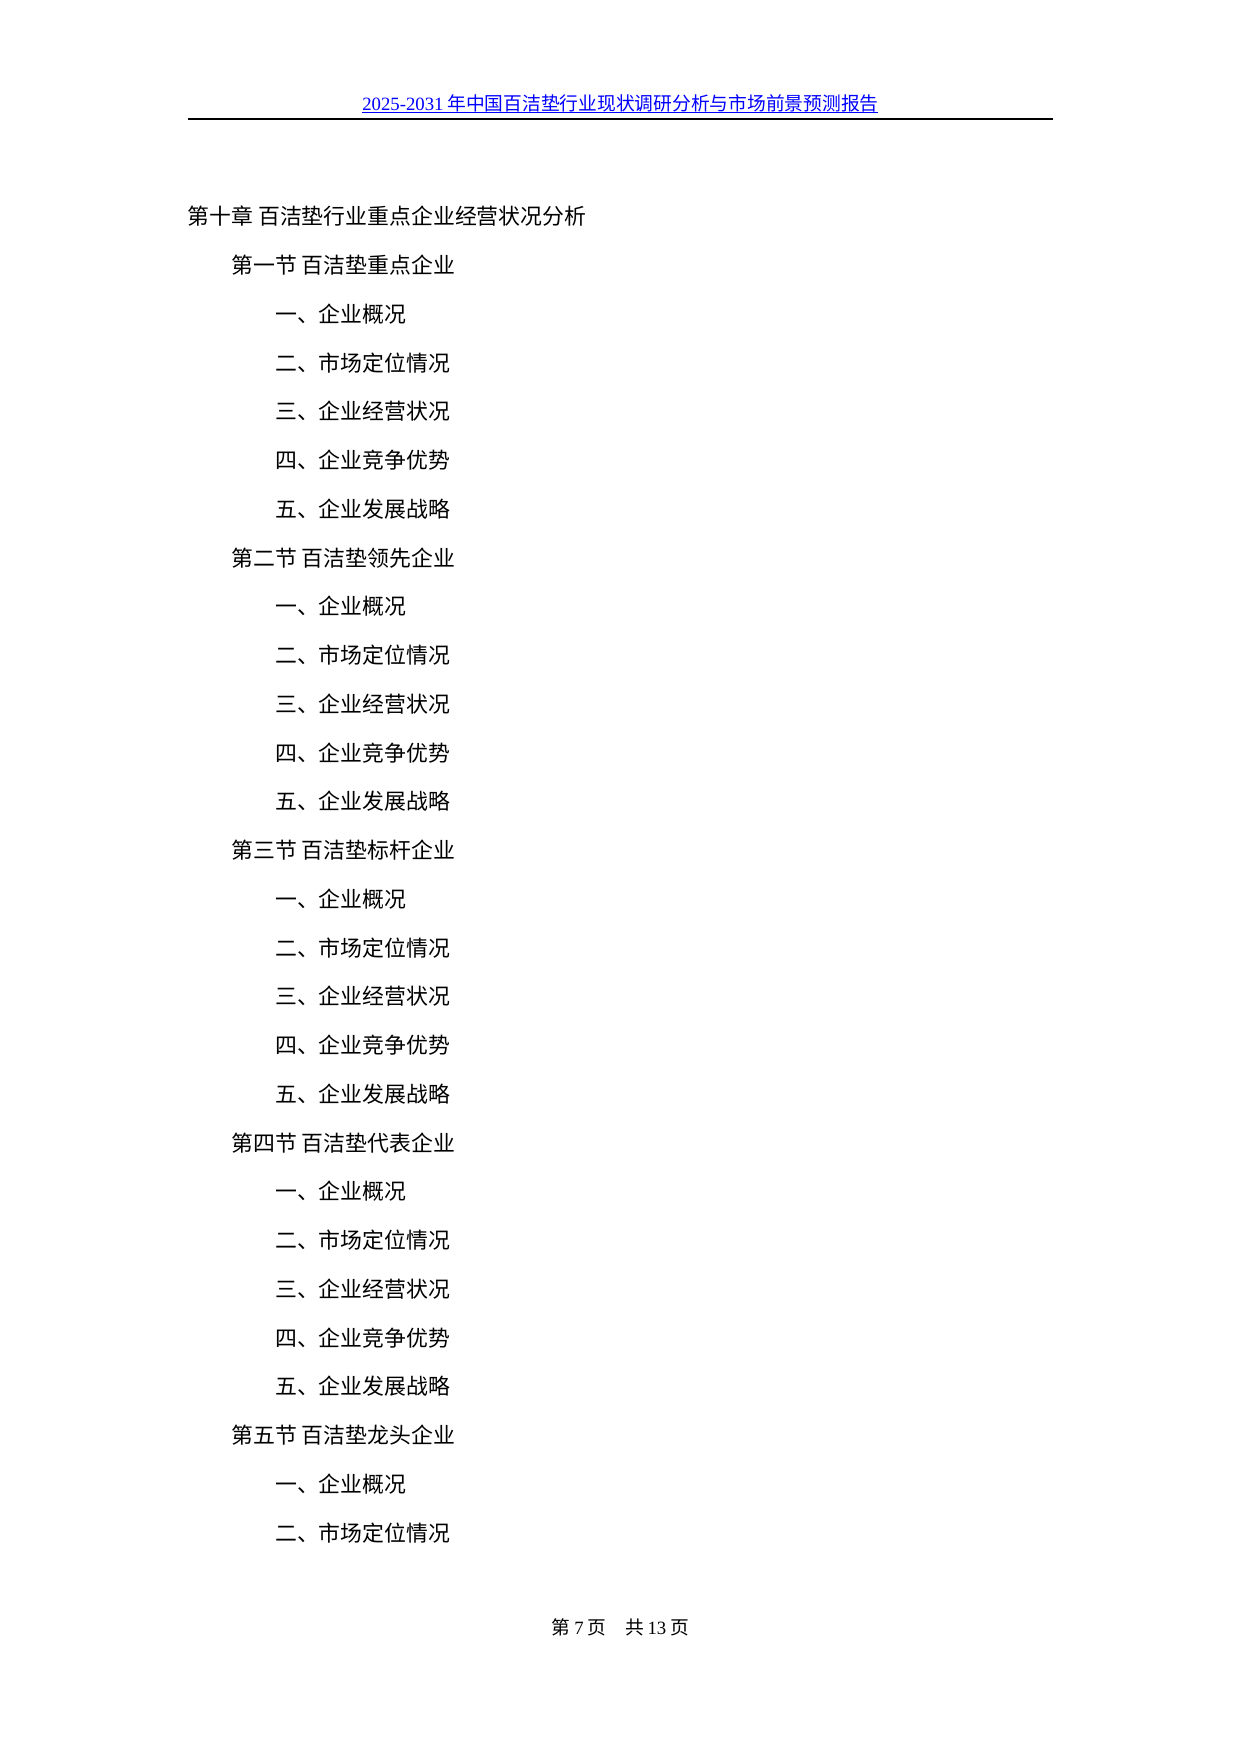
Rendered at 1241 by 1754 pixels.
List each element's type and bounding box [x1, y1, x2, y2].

text [187, 150, 1053, 1548]
